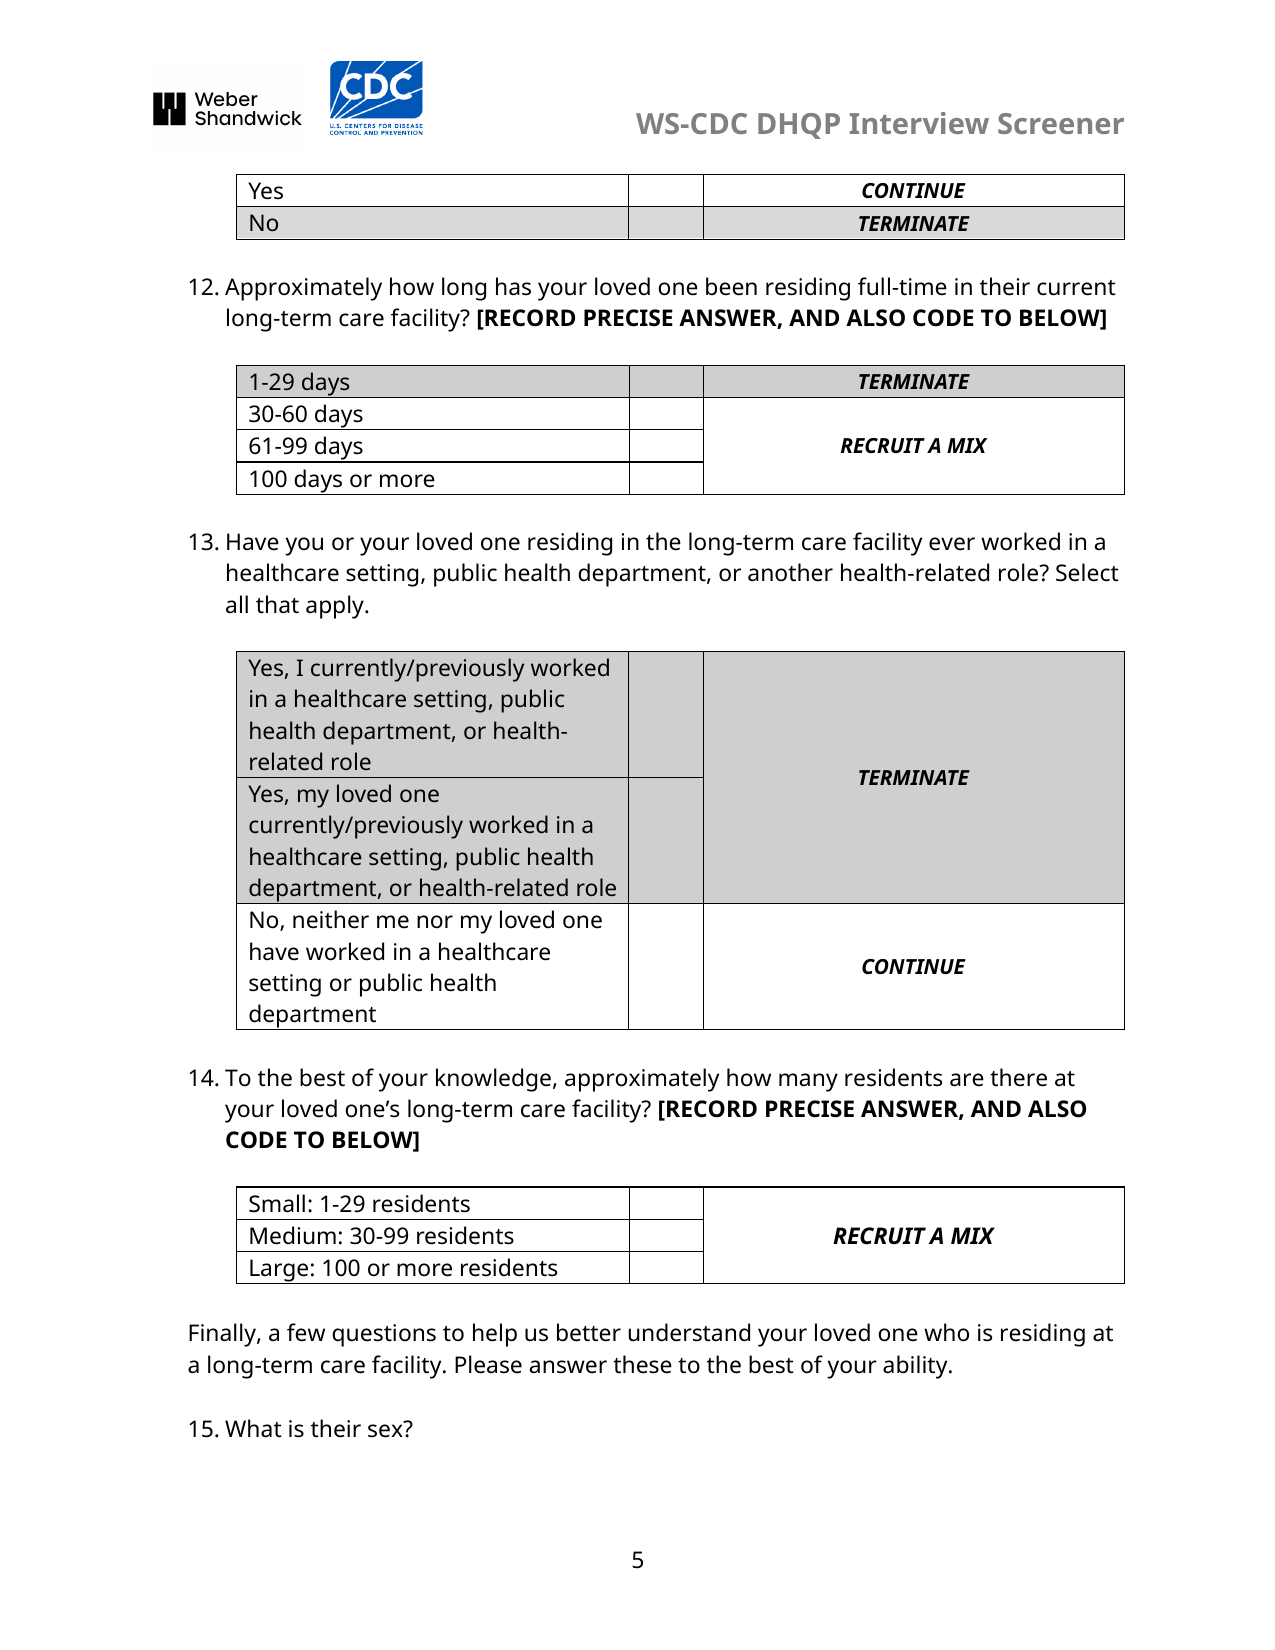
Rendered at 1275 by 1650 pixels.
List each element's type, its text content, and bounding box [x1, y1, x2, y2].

table_cell [630, 398, 703, 429]
table_header [629, 175, 703, 206]
text To the best of your knowledge, approximately how many residents are there at your loved one’s long-term care facility? [RECORD PRECISE ANSWER, AND ALSO CODE TO BELOW] [187, 1061, 1125, 1155]
text What is their sex? [187, 1413, 1125, 1444]
table_cell Yes, my loved one currently/previously worked in a healthcare setting, public health department, or health-related role [237, 778, 628, 903]
table_header TERMINATE [704, 652, 1124, 903]
list Finally, a few questions to help us better understand your loved one who is residing at a long-term care facility. Please answer these to the best of your ability. [187, 1317, 1125, 1380]
table_cell No [237, 207, 628, 238]
picture [150, 65, 305, 152]
table_header Yes, I currently/previously worked in a healthcare setting, public health department, or health-related role [237, 652, 628, 777]
table_cell Large: 100 or more residents [237, 1252, 629, 1283]
table_cell Medium: 30-99 residents [237, 1220, 629, 1251]
table_header Yes [237, 175, 628, 206]
table_cell [629, 207, 703, 238]
table_cell TERMINATE [704, 207, 1124, 238]
text Have you or your loved one residing in the long-term care facility ever worked in a healthcare setting, public health department, or another health-related role? Select all that apply. [187, 526, 1125, 620]
table_cell [630, 463, 703, 494]
table_cell 100 days or more [237, 463, 629, 494]
table_header RECRUIT A MIX [704, 1188, 1124, 1283]
table_header [630, 1188, 703, 1219]
table_cell [630, 1252, 703, 1283]
table_cell [629, 904, 703, 1029]
table_header [629, 652, 703, 777]
table_cell [630, 1220, 703, 1251]
table_header TERMINATE [704, 366, 1124, 397]
table_cell 61-99 days [237, 430, 629, 461]
table_cell RECRUIT A MIX [704, 398, 1124, 494]
table_header [630, 366, 703, 397]
picture [321, 54, 429, 140]
table_cell 30-60 days [237, 398, 629, 429]
table_cell [629, 778, 703, 903]
table_header 1-29 days [237, 366, 629, 397]
table_cell [630, 430, 703, 461]
table_header Small: 1-29 residents [237, 1188, 629, 1219]
table_header CONTINUE [704, 175, 1124, 206]
text Approximately how long has your loved one been residing full-time in their current long-term care facility? [RECORD PRECISE ANSWER, AND ALSO CODE TO BELOW] [187, 271, 1125, 333]
table_cell CONTINUE [704, 904, 1124, 1029]
table_cell No, neither me nor my loved one have worked in a healthcare setting or public health department [237, 904, 628, 1029]
